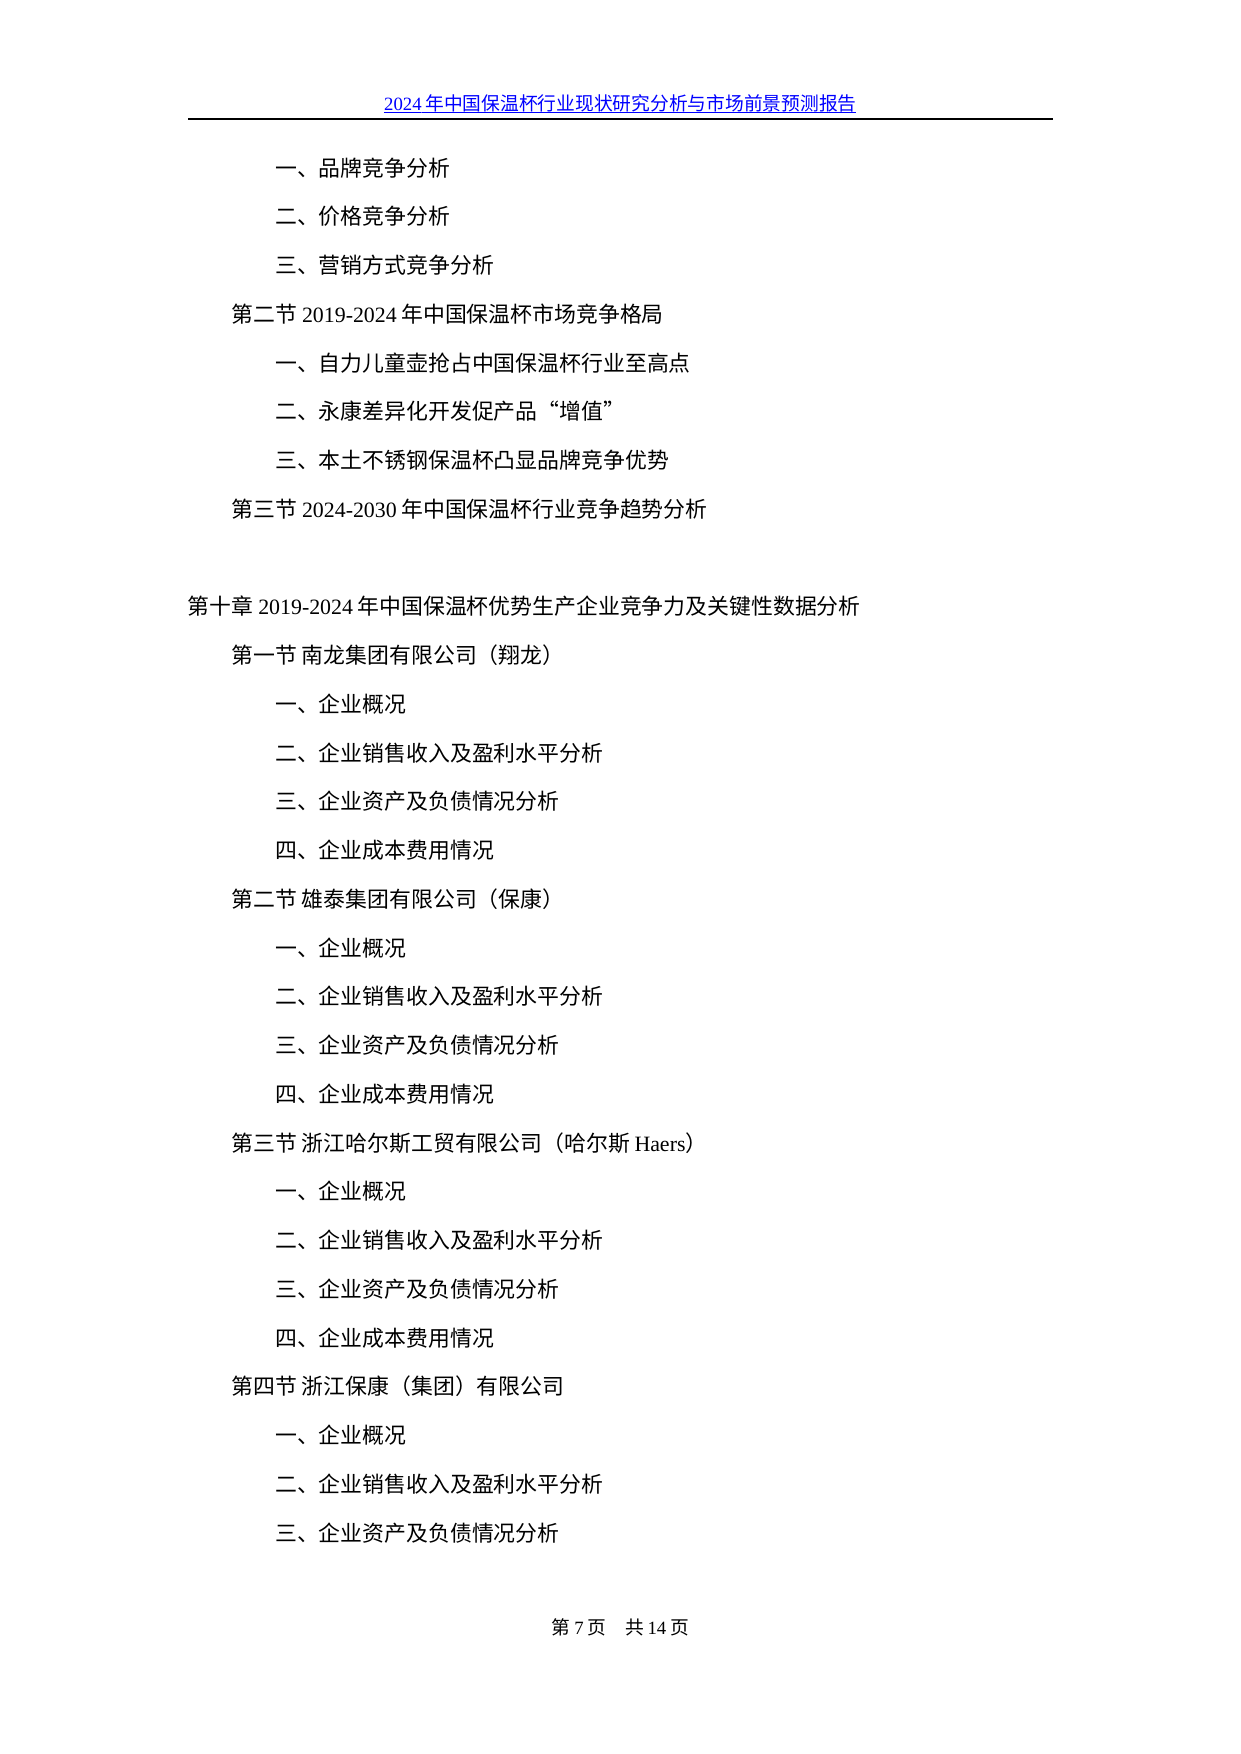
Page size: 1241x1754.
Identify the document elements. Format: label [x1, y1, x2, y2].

text [187, 150, 1053, 1548]
